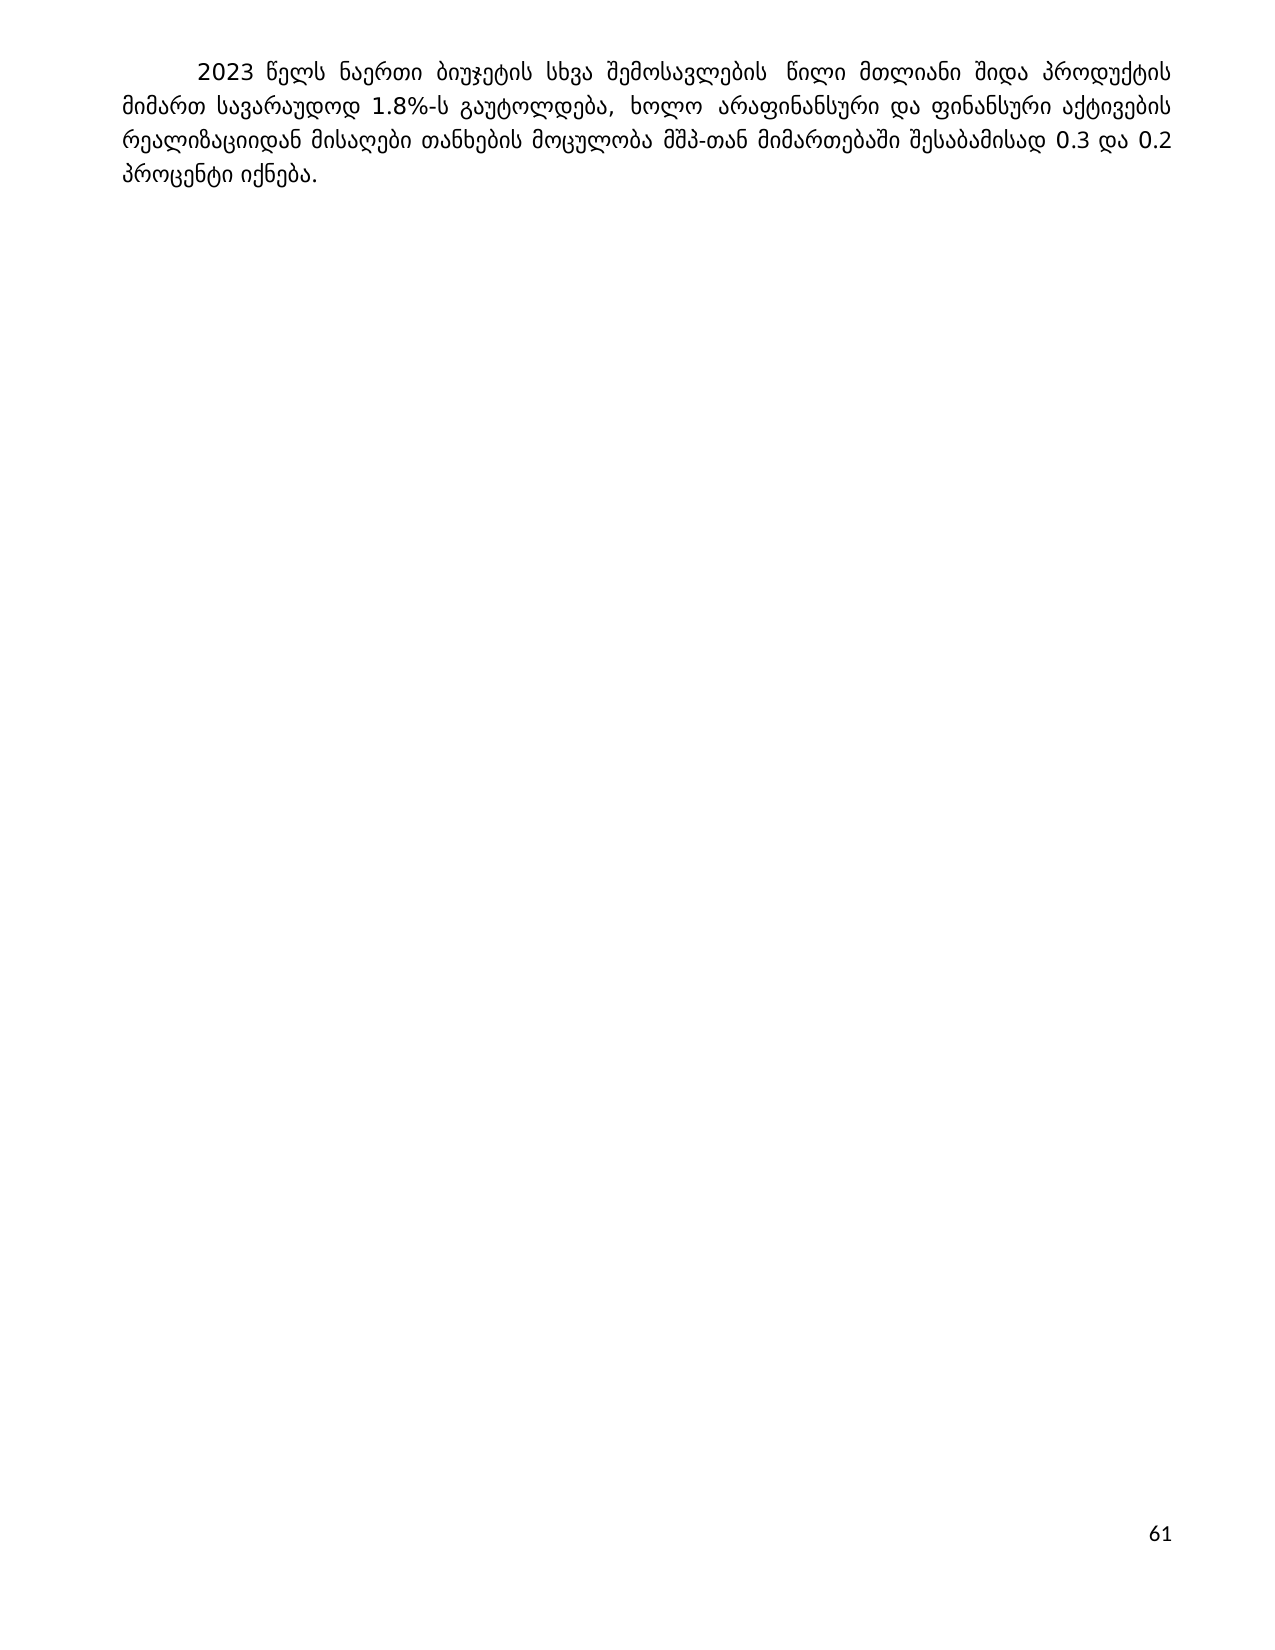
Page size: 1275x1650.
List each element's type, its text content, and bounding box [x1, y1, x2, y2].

text 2023 წელს ნაერთი ბიუჯეტის სხვა შემოსავლების წილი მთლიანი შიდა პროდუქტის მიმართ სავარაუდოდ 1.8%-ს გაუტოლდება, ხოლო არაფინანსური და ფინანსური აქტივების რეალიზაციიდან მისაღები თანხების მოცულობა მშპ-თან მიმართებაში შესაბამისად 0.3 და 0.2 პროცენტი იქნება. [122, 56, 1172, 189]
